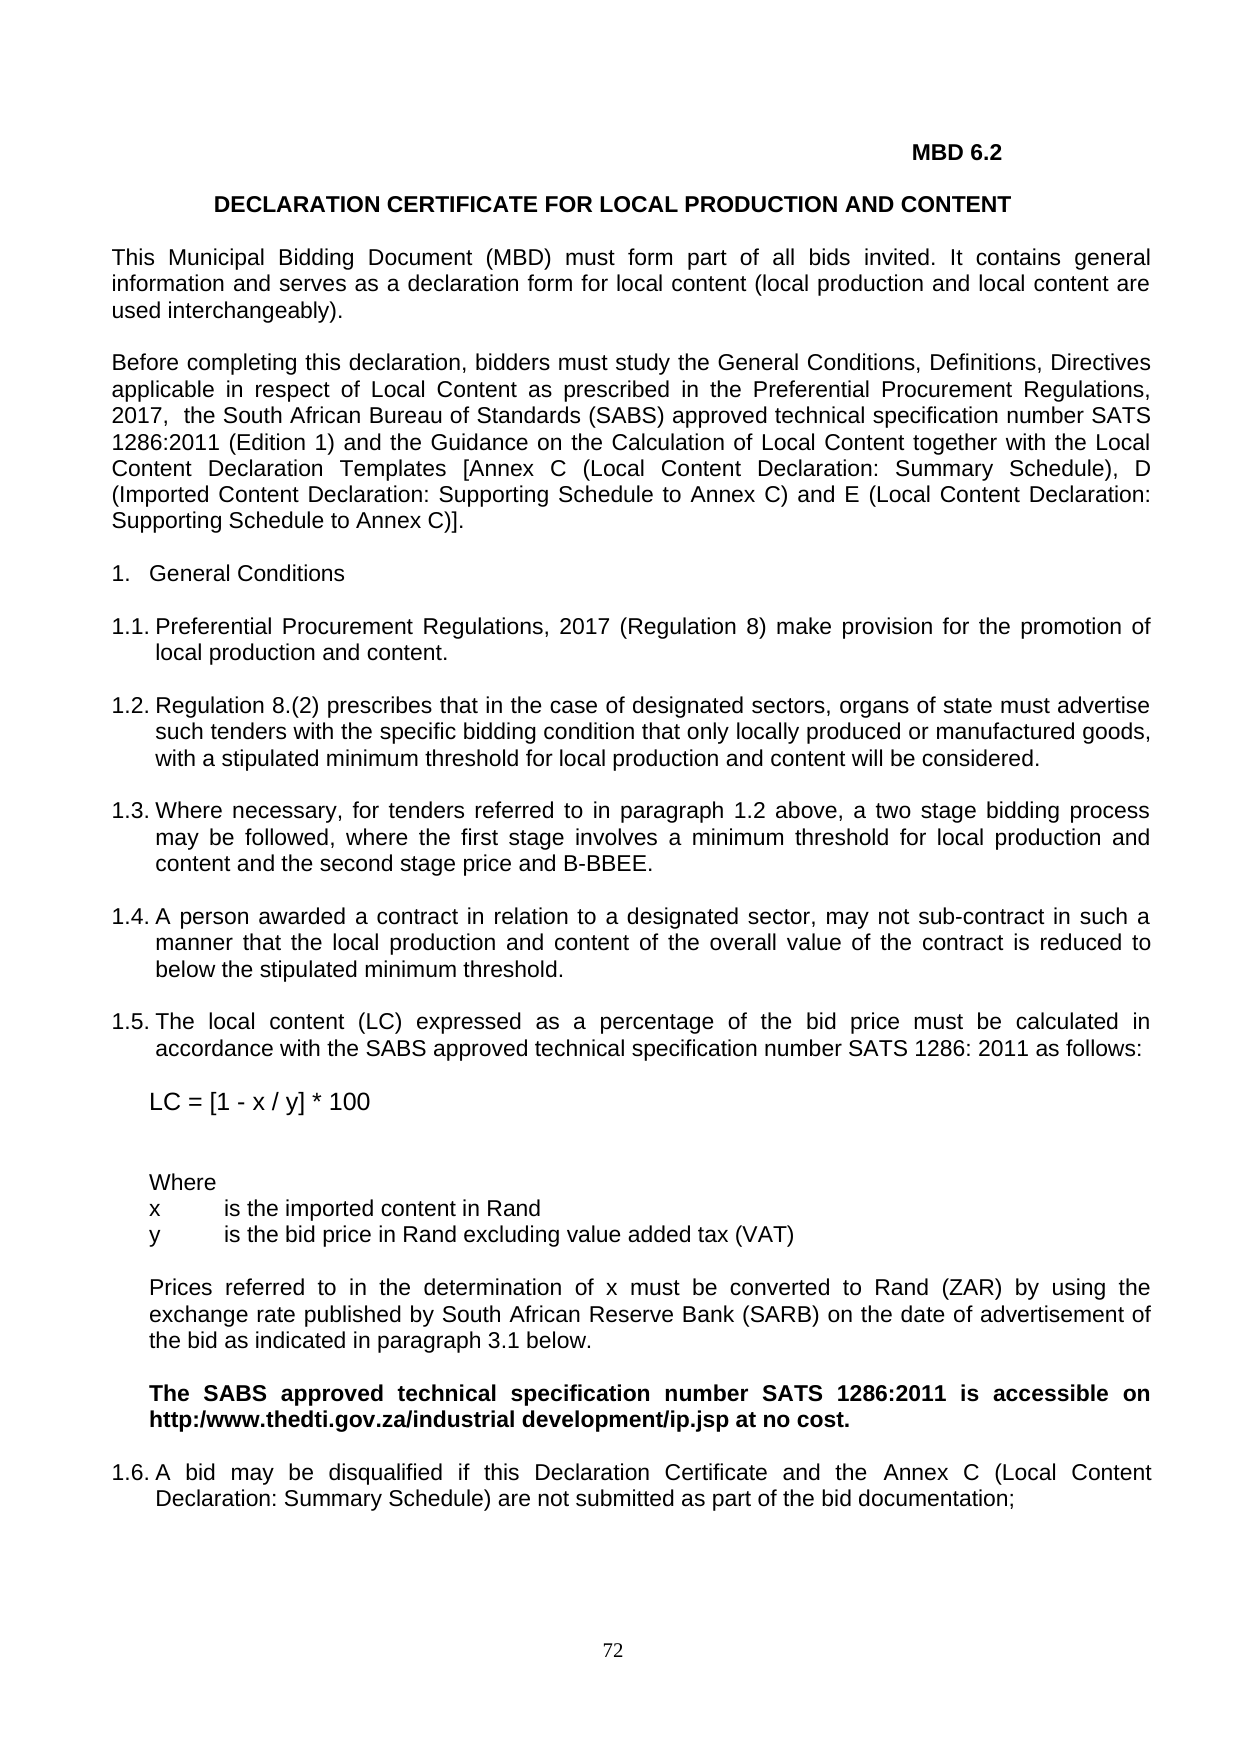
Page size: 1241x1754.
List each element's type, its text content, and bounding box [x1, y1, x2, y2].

text LC = [1 - x / y] * 100 [74, 1087, 1152, 1116]
list The local content (LC) expressed as a percentage of the bid price must be calculated in accordance with the SABS approved technical specification number SATS 1286: 2011 as follows: [111, 1008, 1152, 1061]
list A bid may be disqualified if this Declaration Certificate and the Annex C (Local Content Declaration: Summary Schedule) are not submitted as part of the bid documentation; [111, 1459, 1152, 1511]
text Prices referred to in the determination of x must be converted to Rand (ZAR) by using the exchange rate published by South African Reserve Bank (SARB) on the date of advertisement of the bid as indicated in paragraph 3.1 below. [149, 1274, 1152, 1353]
list Regulation 8.(2) prescribes that in the case of designated sectors, organs of state must advertise such tenders with the specific bidding condition that only locally produced or manufactured goods, with a stipulated minimum threshold for local production and content will be considered. [111, 692, 1152, 771]
list General Conditions [111, 560, 1152, 587]
text This Municipal Bidding Document (MBD) must form part of all bids invited. It contains general information and serves as a declaration form for local content (local production and local content are used interchangeably). [111, 244, 1152, 323]
text Where [149, 1169, 1152, 1195]
list A person awarded a contract in relation to a designated sector, may not sub-contract in such a manner that the local production and content of the overall value of the contract is reduced to below the stipulated minimum threshold. [111, 903, 1152, 982]
text Before completing this declaration, bidders must study the General Conditions, Definitions, Directives applicable in respect of Local Content as prescribed in the Preferential Procurement Regulations, 2017, the South African Bureau of Standards (SABS) approved technical specification number SATS 1286:2011 (Edition 1) and the Guidance on the Calculation of Local Content together with the Local Content Declaration Templates [Annex C (Local Content Declaration: Summary Schedule), D (Imported Content Declaration: Supporting Schedule to Annex C) and E (Local Content Declaration: Supporting Schedule to Annex C)]. [111, 349, 1152, 534]
list Where necessary, for tenders referred to in paragraph 1.2 above, a two stage bidding process may be followed, where the first stage involves a minimum threshold for local production and content and the second stage price and B-BBEE. [111, 797, 1152, 876]
text x is the imported content in Rand [74, 1195, 1152, 1221]
text y is the bid price in Rand excluding value added tax (VAT) [74, 1221, 1152, 1248]
text DECLARATION CERTIFICATE FOR LOCAL PRODUCTION AND CONTENT [74, 191, 1152, 218]
text The SABS approved technical specification number SATS 1286:2011 is accessible on http:/www.thedti.gov.za/industrial development/ip.jsp at no cost. [149, 1379, 1152, 1432]
list Preferential Procurement Regulations, 2017 (Regulation 8) make provision for the promotion of local production and content. [111, 613, 1152, 666]
text MBD 6.2 [824, 138, 1152, 165]
